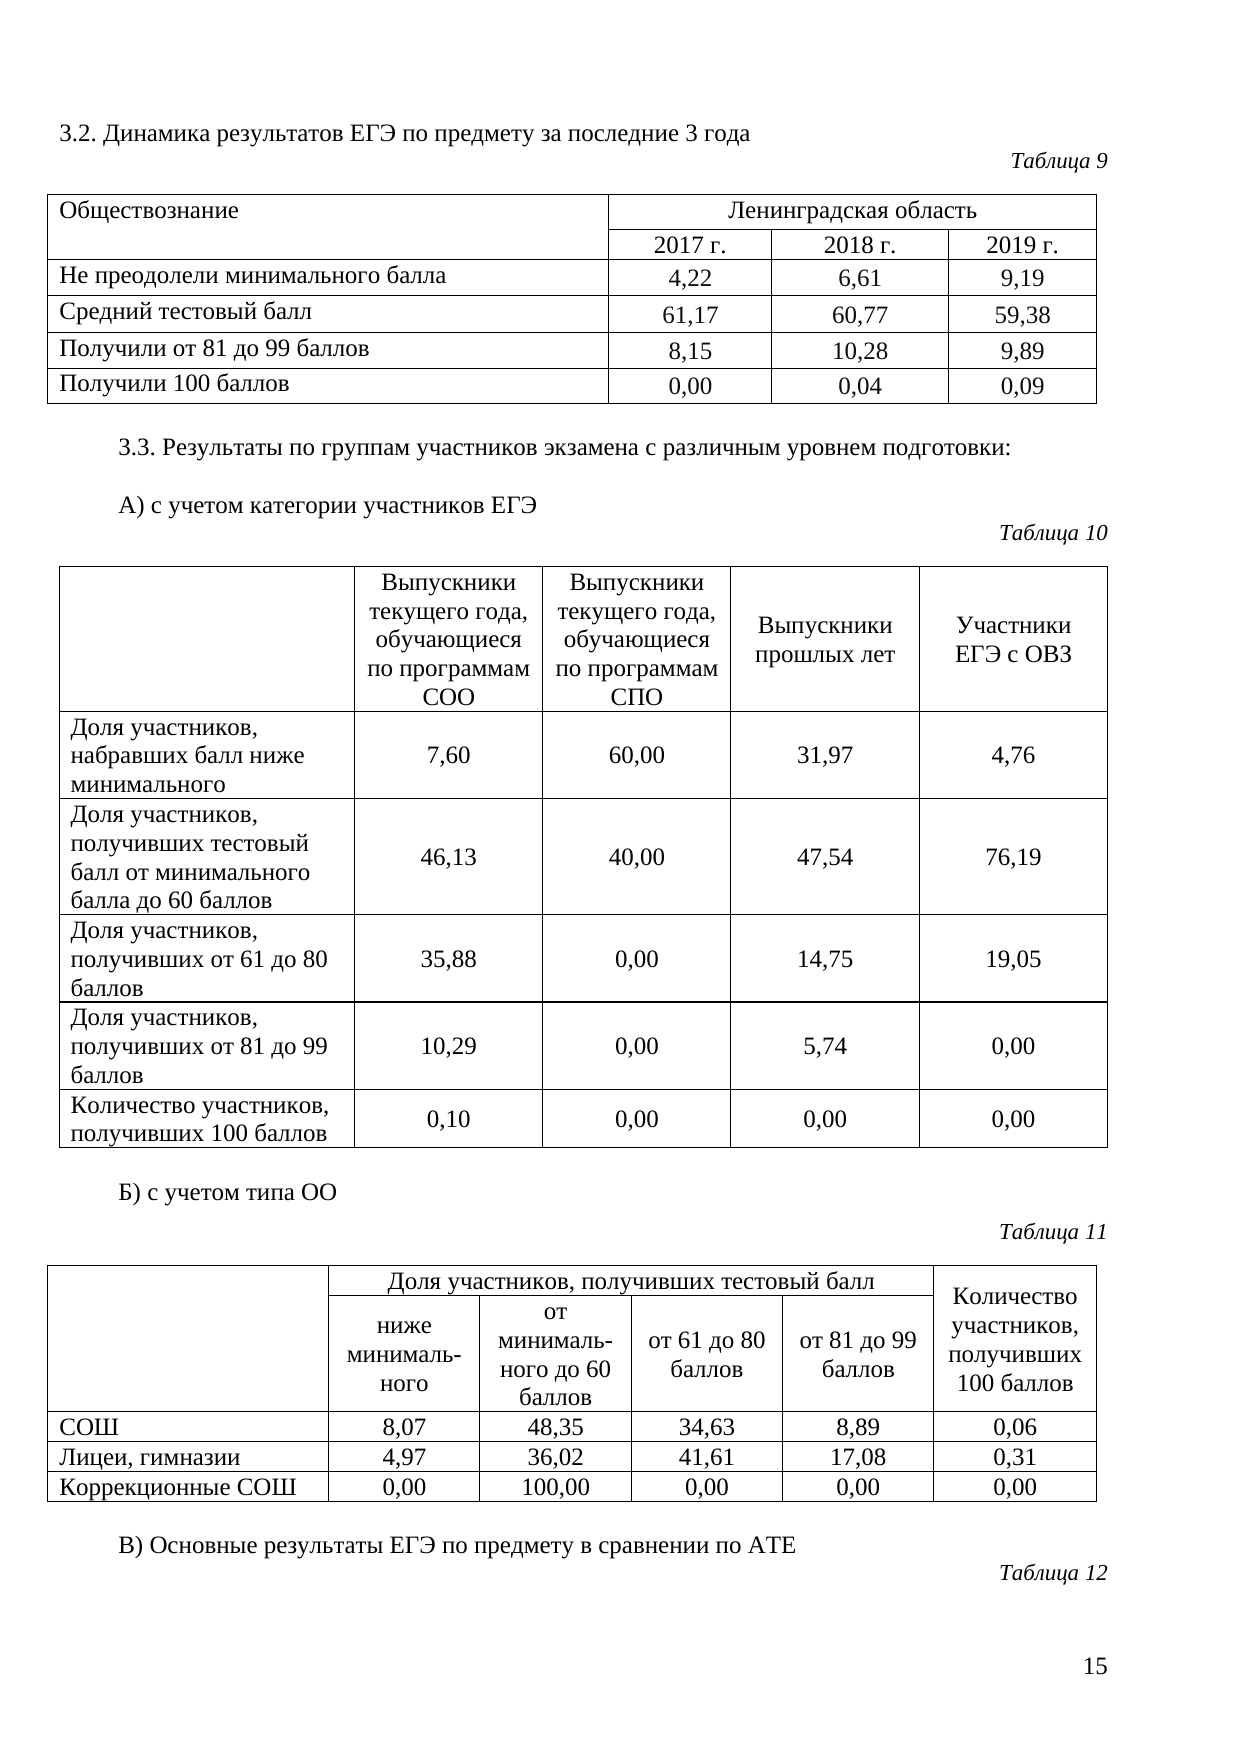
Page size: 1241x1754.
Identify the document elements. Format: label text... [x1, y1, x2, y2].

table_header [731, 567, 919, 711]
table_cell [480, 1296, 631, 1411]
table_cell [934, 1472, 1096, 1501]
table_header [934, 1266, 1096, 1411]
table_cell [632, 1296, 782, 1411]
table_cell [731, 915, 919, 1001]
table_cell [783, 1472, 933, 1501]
text Таблица 12 [59, 1559, 1107, 1586]
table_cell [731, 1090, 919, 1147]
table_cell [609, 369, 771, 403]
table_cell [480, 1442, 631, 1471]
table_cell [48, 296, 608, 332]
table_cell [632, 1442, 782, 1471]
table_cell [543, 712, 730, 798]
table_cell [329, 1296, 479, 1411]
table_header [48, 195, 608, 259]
text 3.3. Результаты по группам участников экзамена с различным уровнем подготовки: [118, 432, 1107, 461]
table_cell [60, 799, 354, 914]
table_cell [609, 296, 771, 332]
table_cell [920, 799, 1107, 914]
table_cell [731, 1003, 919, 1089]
text Таблица 10 [59, 519, 1107, 545]
list В) Основные результаты ЕГЭ по предмету в сравнении по АТЕ [118, 1530, 1107, 1559]
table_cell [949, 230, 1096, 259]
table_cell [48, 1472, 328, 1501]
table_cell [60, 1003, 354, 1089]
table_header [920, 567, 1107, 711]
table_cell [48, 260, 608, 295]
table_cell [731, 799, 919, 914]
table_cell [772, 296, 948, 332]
list А) с учетом категории участников ЕГЭ [118, 490, 1107, 519]
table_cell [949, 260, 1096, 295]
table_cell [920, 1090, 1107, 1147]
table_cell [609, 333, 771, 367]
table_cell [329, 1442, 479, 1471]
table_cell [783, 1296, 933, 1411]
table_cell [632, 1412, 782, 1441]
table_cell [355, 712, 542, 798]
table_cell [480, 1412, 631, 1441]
text Таблица 9 [59, 147, 1107, 173]
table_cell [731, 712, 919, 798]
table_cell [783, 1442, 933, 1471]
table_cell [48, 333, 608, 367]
text Таблица 11 [59, 1218, 1107, 1244]
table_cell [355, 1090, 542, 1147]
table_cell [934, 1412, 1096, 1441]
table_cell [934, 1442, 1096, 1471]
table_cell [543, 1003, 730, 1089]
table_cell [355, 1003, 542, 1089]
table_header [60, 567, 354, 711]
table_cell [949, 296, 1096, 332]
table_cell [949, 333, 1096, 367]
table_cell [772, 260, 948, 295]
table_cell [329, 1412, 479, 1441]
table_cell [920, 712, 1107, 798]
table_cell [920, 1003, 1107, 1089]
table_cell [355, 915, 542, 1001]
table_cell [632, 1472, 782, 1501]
list Б) с учетом типа ОО [118, 1177, 1107, 1206]
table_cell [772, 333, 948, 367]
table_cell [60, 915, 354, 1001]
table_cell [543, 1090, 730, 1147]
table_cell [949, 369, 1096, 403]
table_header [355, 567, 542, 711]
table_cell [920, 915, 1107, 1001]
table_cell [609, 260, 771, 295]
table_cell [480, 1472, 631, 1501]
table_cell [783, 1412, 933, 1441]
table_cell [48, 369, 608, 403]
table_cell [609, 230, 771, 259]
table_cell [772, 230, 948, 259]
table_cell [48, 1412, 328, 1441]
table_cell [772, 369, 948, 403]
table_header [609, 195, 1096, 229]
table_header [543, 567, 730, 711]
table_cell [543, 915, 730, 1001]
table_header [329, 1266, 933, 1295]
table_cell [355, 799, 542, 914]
text 3.2. Динамика результатов ЕГЭ по предмету за последние 3 года [59, 118, 1107, 147]
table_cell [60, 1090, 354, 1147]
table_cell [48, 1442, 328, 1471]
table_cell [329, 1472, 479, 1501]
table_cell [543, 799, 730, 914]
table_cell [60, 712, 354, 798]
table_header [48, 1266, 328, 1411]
